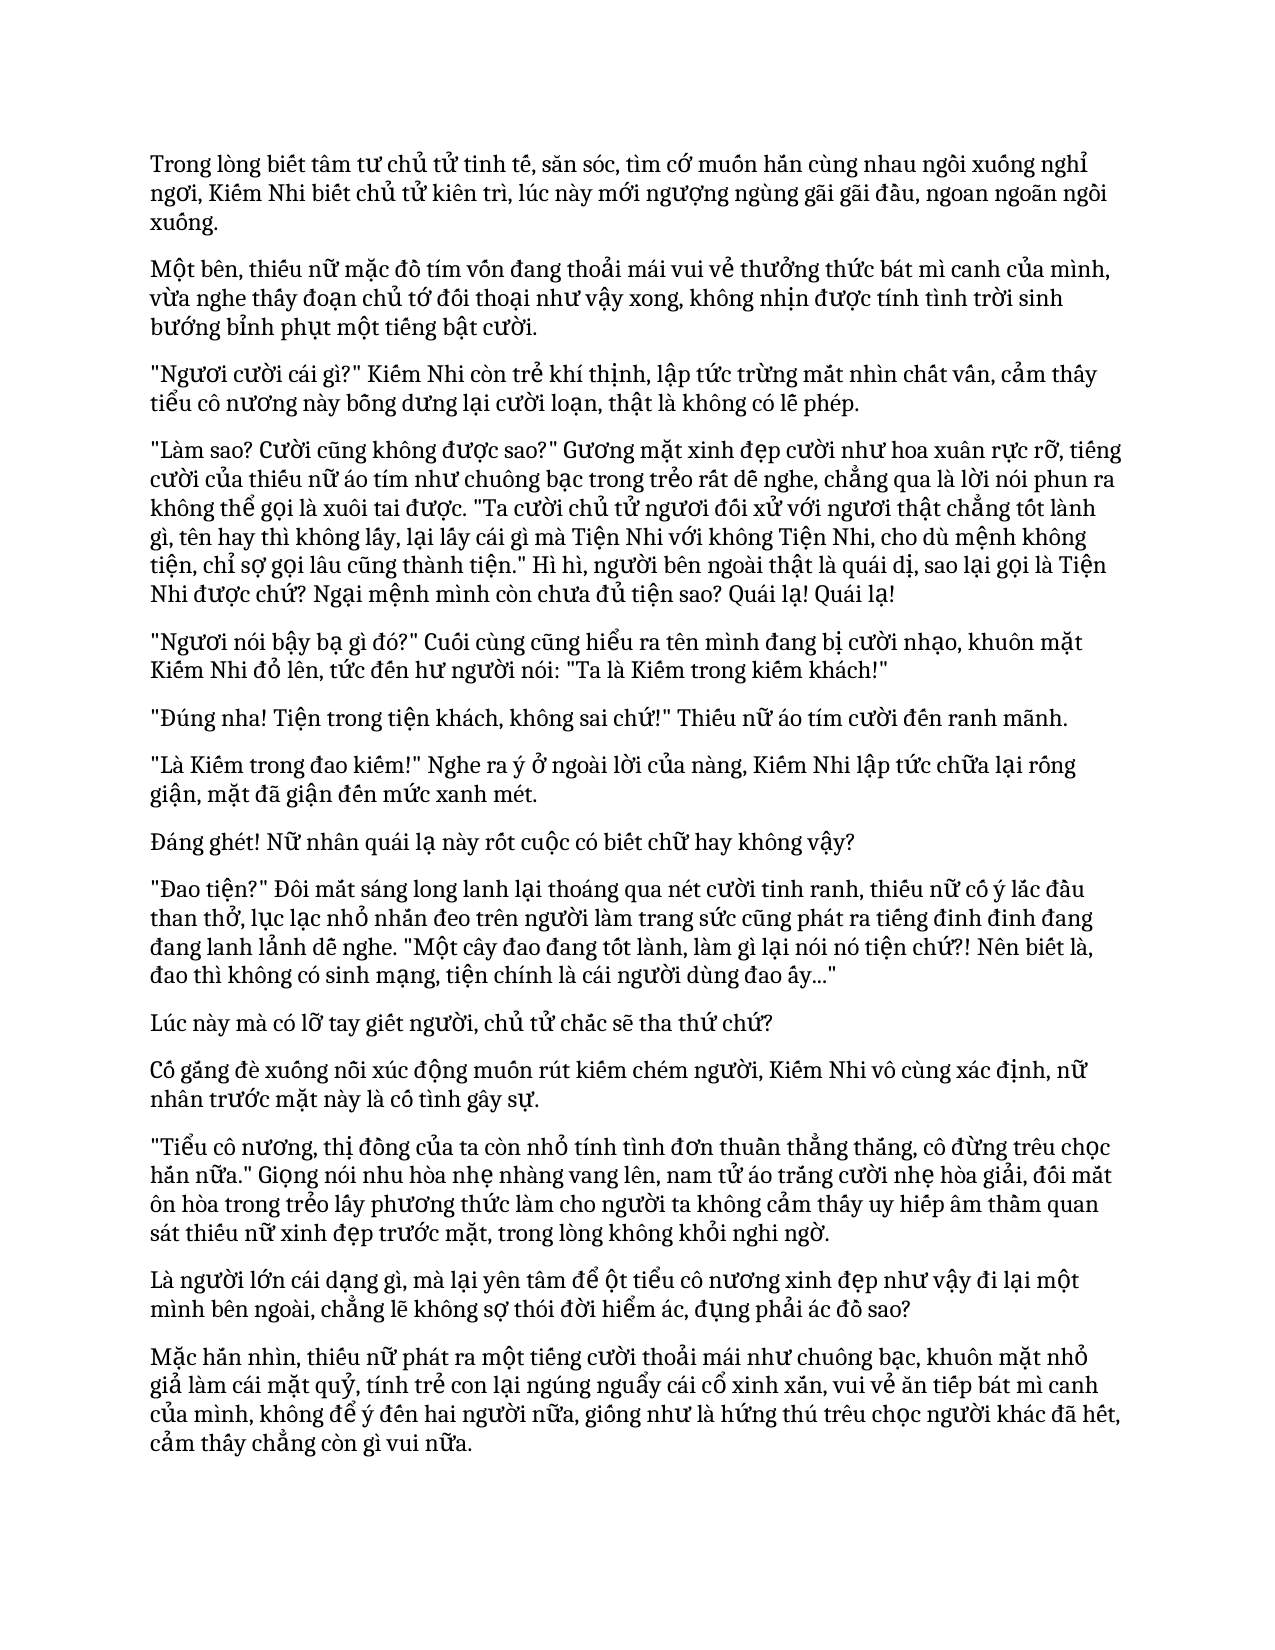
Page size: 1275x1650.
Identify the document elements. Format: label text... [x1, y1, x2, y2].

text Cố gắng đè xuống nỗi xúc động muốn rút kiếm chém người, Kiếm Nhi vô cùng xác định, nữ nhân trước mặt này là cố tình gây sự. [150, 1056, 1125, 1114]
text "Ngươi nói bậy bạ gì đó?" Cuối cùng cũng hiểu ra tên mình đang bị cười nhạo, khuôn mặt Kiếm Nhi đỏ lên, tức đến hư người nói: "Ta là Kiếm trong kiếm khách!" [150, 627, 1125, 685]
text "Tiểu cô nương, thị đồng của ta còn nhỏ tính tình đơn thuần thẳng thắng, cô đừng trêu chọc hắn nữa." Giọng nói nhu hòa nhẹ nhàng vang lên, nam tử áo trắng cười nhẹ hòa giải, đối mắt ôn hòa trong trẻo lấy phương thức làm cho người ta không cảm thấy uy hiếp âm thầm quan sát thiếu nữ xinh đẹp trước mặt, trong lòng không khỏi nghi ngờ. [150, 1132, 1125, 1247]
text Trong lòng biết tâm tư chủ tử tinh tế, săn sóc, tìm cớ muốn hắn cùng nhau ngồi xuống nghỉ ngơi, Kiếm Nhi biết chủ tử kiên trì, lúc này mới ngượng ngùng gãi gãi đầu, ngoan ngoãn ngồi xuống. [150, 150, 1125, 236]
text "Làm sao? Cười cũng không được sao?" Gương mặt xinh đẹp cười như hoa xuân rực rỡ, tiếng cười của thiếu nữ áo tím như chuông bạc trong trẻo rất dễ nghe, chẳng qua là lời nói phun ra không thể gọi là xuôi tai được. "Ta cười chủ tử ngươi đối xử với ngươi thật chẳng tốt lành gì, tên hay thì không lấy, lại lấy cái gì mà Tiện Nhi với không Tiện Nhi, cho dù mệnh không tiện, chỉ sợ gọi lâu cũng thành tiện." Hì hì, người bên ngoài thật là quái dị, sao lại gọi là Tiện Nhi được chứ? Ngại mệnh mình còn chưa đủ tiện sao? Quái lạ! Quái lạ! [150, 436, 1125, 609]
text "Đúng nha! Tiện trong tiện khách, không sai chứ!" Thiếu nữ áo tím cười đến ranh mãnh. [150, 704, 1125, 732]
text "Đao tiện?" Đôi mắt sáng long lanh lại thoáng qua nét cười tinh ranh, thiếu nữ cố ý lắc đầu than thở, lục lạc nhỏ nhắn đeo trên người làm trang sức cũng phát ra tiếng đinh đinh đang đang lanh lảnh dễ nghe. "Một cây đao đang tốt lành, làm gì lại nói nó tiện chứ?! Nên biết là, đao thì không có sinh mạng, tiện chính là cái người dùng đao ấy..." [150, 875, 1125, 990]
text "Là Kiếm trong đao kiếm!" Nghe ra ý ở ngoài lời của nàng, Kiếm Nhi lập tức chữa lại rống giận, mặt đã giận đến mức xanh mét. [150, 751, 1125, 809]
text Đáng ghét! Nữ nhân quái lạ này rốt cuộc có biết chữ hay không vậy? [150, 827, 1125, 856]
text Lúc này mà có lỡ tay giết người, chủ tử chắc sẽ tha thứ chứ? [150, 1009, 1125, 1037]
text "Ngươi cười cái gì?" Kiếm Nhi còn trẻ khí thịnh, lập tức trừng mắt nhìn chất vấn, cảm thấy tiểu cô nương này bỗng dưng lại cười loạn, thật là không có lễ phép. [150, 360, 1125, 417]
text Là người lớn cái dạng gì, mà lại yên tâm để ột tiểu cô nương xinh đẹp như vậy đi lại một mình bên ngoài, chẳng lẽ không sợ thói đời hiểm ác, đụng phải ác đồ sao? [150, 1266, 1125, 1324]
text Mặc hắn nhìn, thiếu nữ phát ra một tiếng cười thoải mái như chuông bạc, khuôn mặt nhỏ giả làm cái mặt quỷ, tính trẻ con lại ngúng nguẩy cái cổ xinh xắn, vui vẻ ăn tiếp bát mì canh của mình, không để ý đến hai người nữa, giống như là hứng thú trêu chọc người khác đã hết, cảm thấy chẳng còn gì vui nữa. [150, 1342, 1125, 1457]
text Một bên, thiếu nữ mặc đồ tím vốn đang thoải mái vui vẻ thưởng thức bát mì canh của mình, vừa nghe thấy đoạn chủ tớ đối thoại như vậy xong, không nhịn được tính tình trời sinh bướng bỉnh phụt một tiếng bật cười. [150, 255, 1125, 341]
